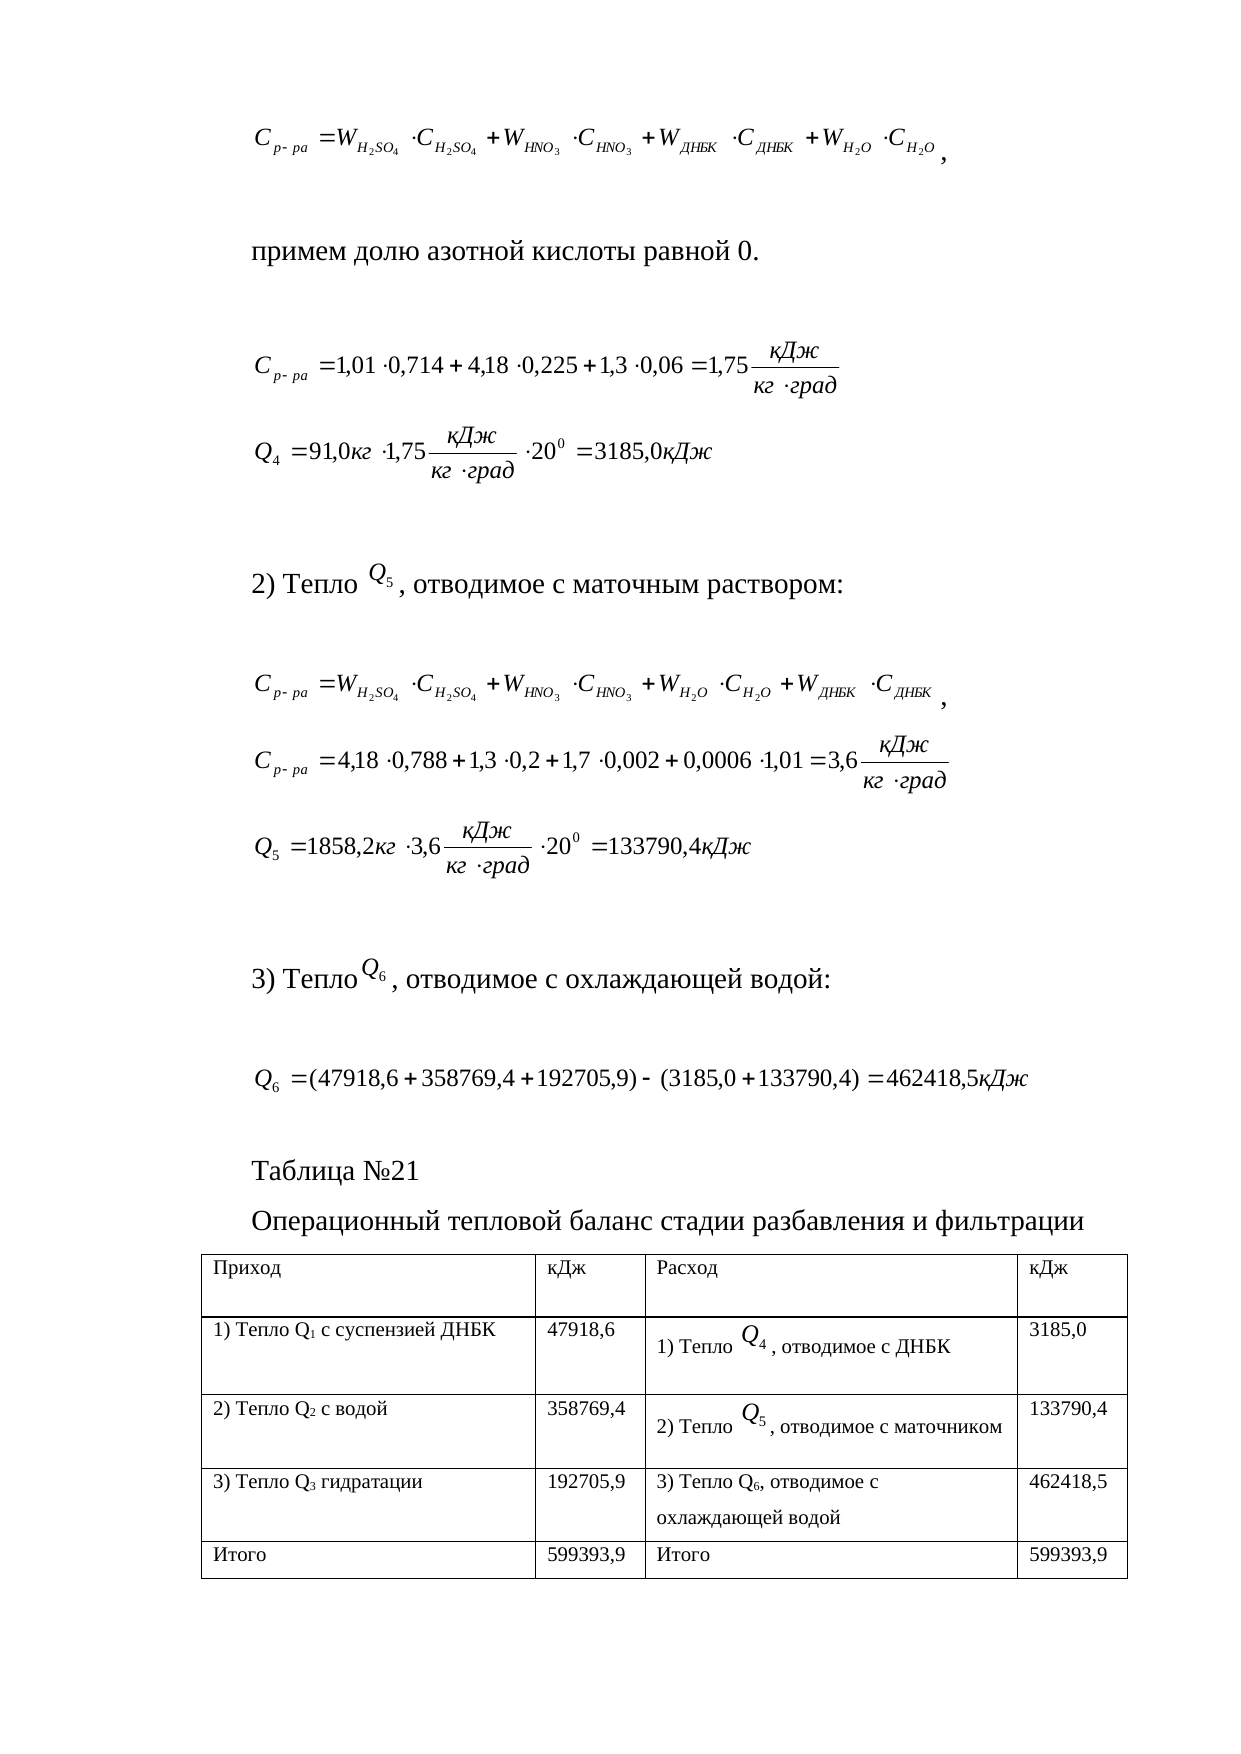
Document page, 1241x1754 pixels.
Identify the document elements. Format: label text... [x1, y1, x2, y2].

subtitle Таблица №21 [177, 1153, 1152, 1187]
table_cell 462418,5 [1018, 1469, 1127, 1541]
table_cell 47918,6 [536, 1318, 645, 1394]
table_cell 1) Тепло Q1 с суспензией ДНБК [202, 1318, 535, 1394]
table_cell 192705,9 [536, 1469, 645, 1541]
text 3) Тепло, отводимое с охлаждающей водой: [177, 950, 1152, 994]
table_cell 599393,9 [1018, 1542, 1127, 1578]
table_cell 1) Тепло , отводимое с ДНБК [646, 1318, 1017, 1394]
text 2) Тепло , отводимое с маточным раствором: [177, 556, 1152, 599]
table_cell 358769,4 [536, 1395, 645, 1467]
table_cell 3) Тепло Q6, отводимое с охлаждающей водой [646, 1469, 1017, 1541]
table_cell 133790,4 [1018, 1395, 1127, 1467]
table_header кДж [536, 1255, 645, 1316]
table_cell Итого [646, 1542, 1017, 1578]
table_cell 2) Тепло Q2 с водой [202, 1395, 535, 1467]
table_cell 3185,0 [1018, 1318, 1127, 1394]
table_header кДж [1018, 1255, 1127, 1316]
table_header Приход [202, 1255, 535, 1316]
table_header Расход [646, 1255, 1017, 1316]
table_cell 599393,9 [536, 1542, 645, 1578]
text Операционный тепловой баланс стадии разбавления и фильтрации [177, 1203, 1152, 1237]
table_cell 2) Тепло , отводимое с маточником [646, 1395, 1017, 1467]
text примем долю азотной кислоты равной 0. [177, 233, 1152, 267]
text , [177, 667, 1152, 712]
table_cell 3) Тепло Q3 гидратации [202, 1469, 535, 1541]
table_cell Итого [202, 1542, 535, 1578]
